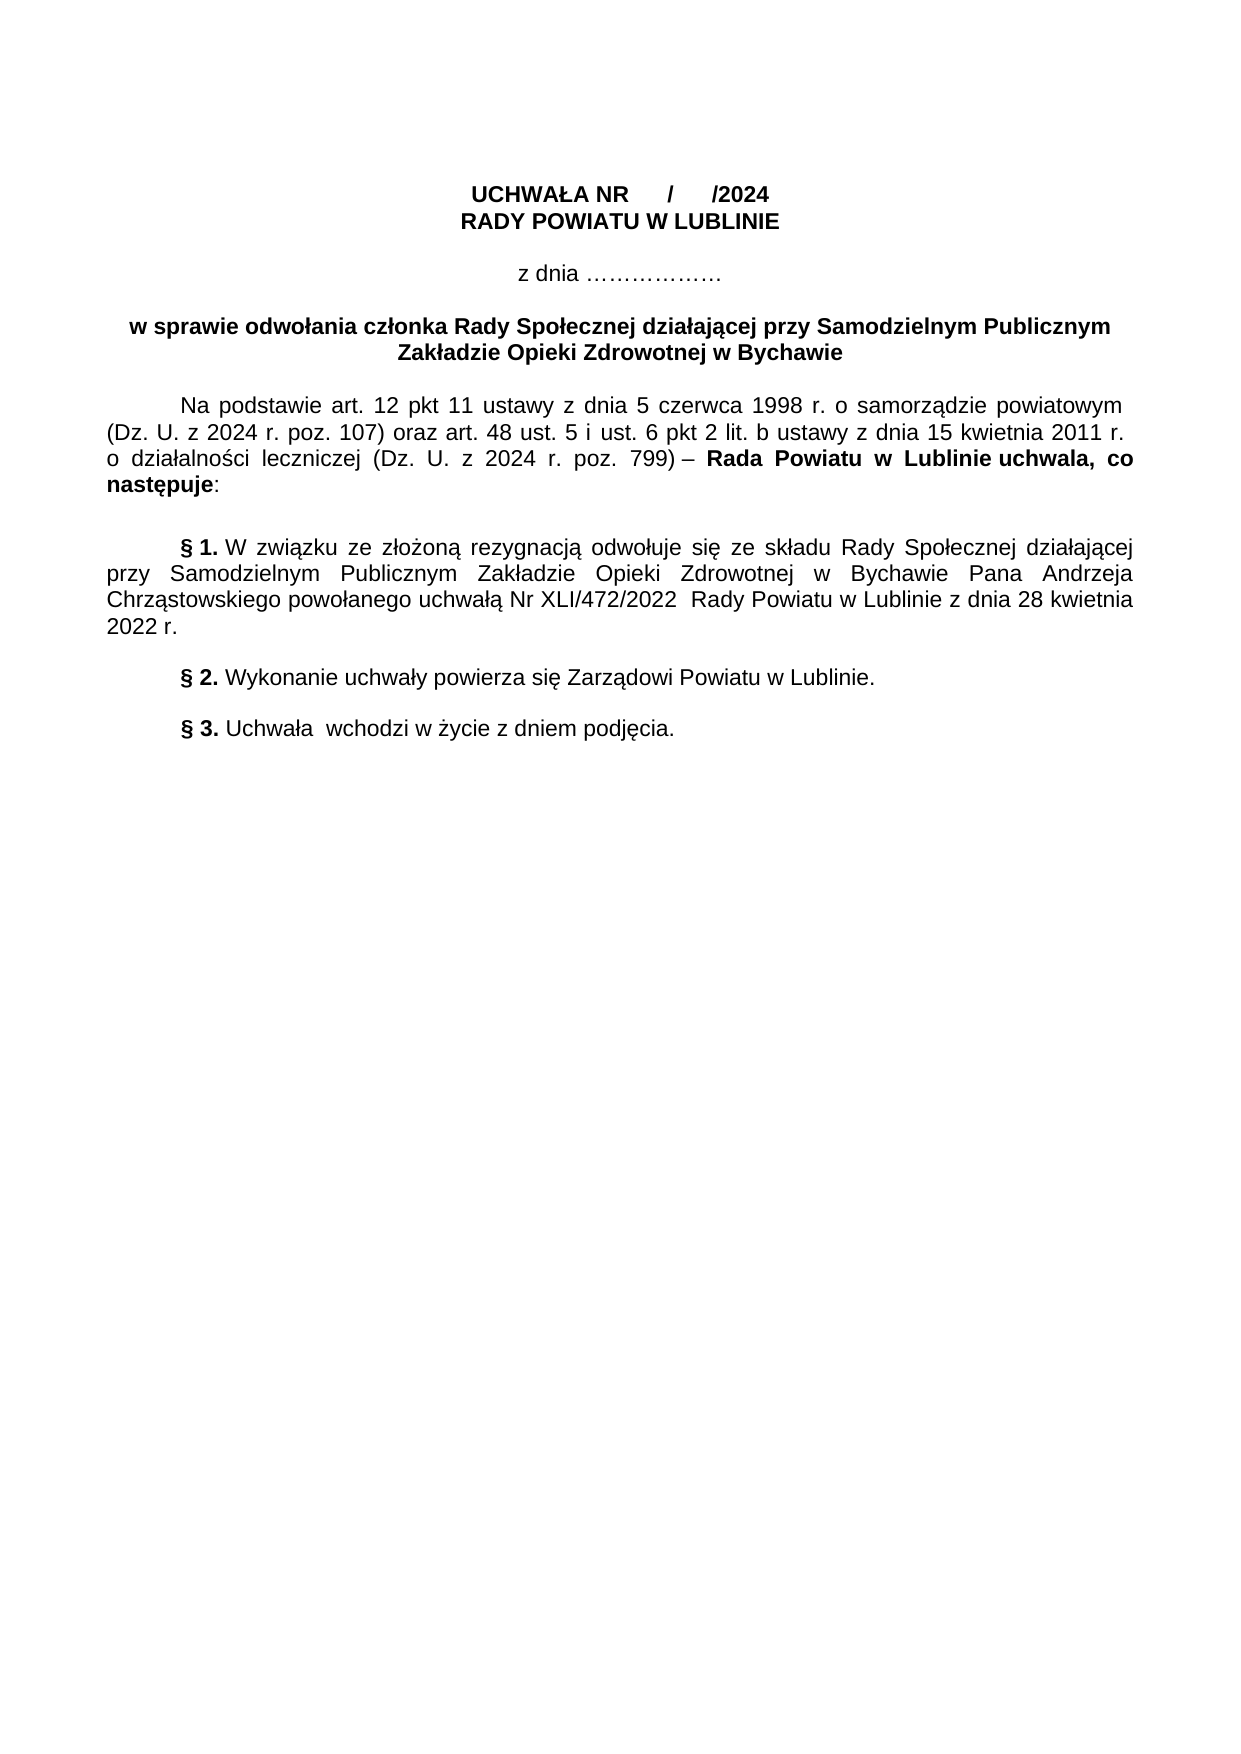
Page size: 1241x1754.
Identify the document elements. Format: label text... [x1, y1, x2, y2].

text § 2. Wykonanie uchwały powierza się Zarządowi Powiatu w Lublinie. [106, 664, 1134, 690]
text z dnia ……………… [106, 260, 1134, 287]
text UCHWAŁA NR / /2024 [106, 181, 1134, 208]
text § 3. Uchwała wchodzi w życie z dniem podjęcia. [92, 715, 1134, 742]
text § 1. W związku ze złożoną rezygnacją odwołuje się ze składu Rady Społecznej działającej przy Samodzielnym Publicznym Zakładzie Opieki Zdrowotnej w Bychawie Pana Andrzeja Chrząstowskiego powołanego uchwałą Nr XLI/472/2022 Rady Powiatu w Lublinie z dnia 28 kwietnia 2022 r. [106, 533, 1134, 639]
text Na podstawie art. 12 pkt 11 ustawy z dnia 5 czerwca 1998 r. o samorządzie powiatowym (Dz. U. z 2024 r. poz. 107) oraz art. 48 ust. 5 i ust. 6 pkt 2 lit. b ustawy z dnia 15 kwietnia 2011 r. o działalności leczniczej (Dz. U. z 2024 r. poz. 799) – Rada Powiatu w Lublinie uchwala, co następuje: [106, 392, 1134, 497]
text RADY POWIATU W LUBLINIE [106, 208, 1134, 234]
text w sprawie odwołania członka Rady Społecznej działającej przy Samodzielnym Publicznym Zakładzie Opieki Zdrowotnej w Bychawie [106, 313, 1134, 366]
